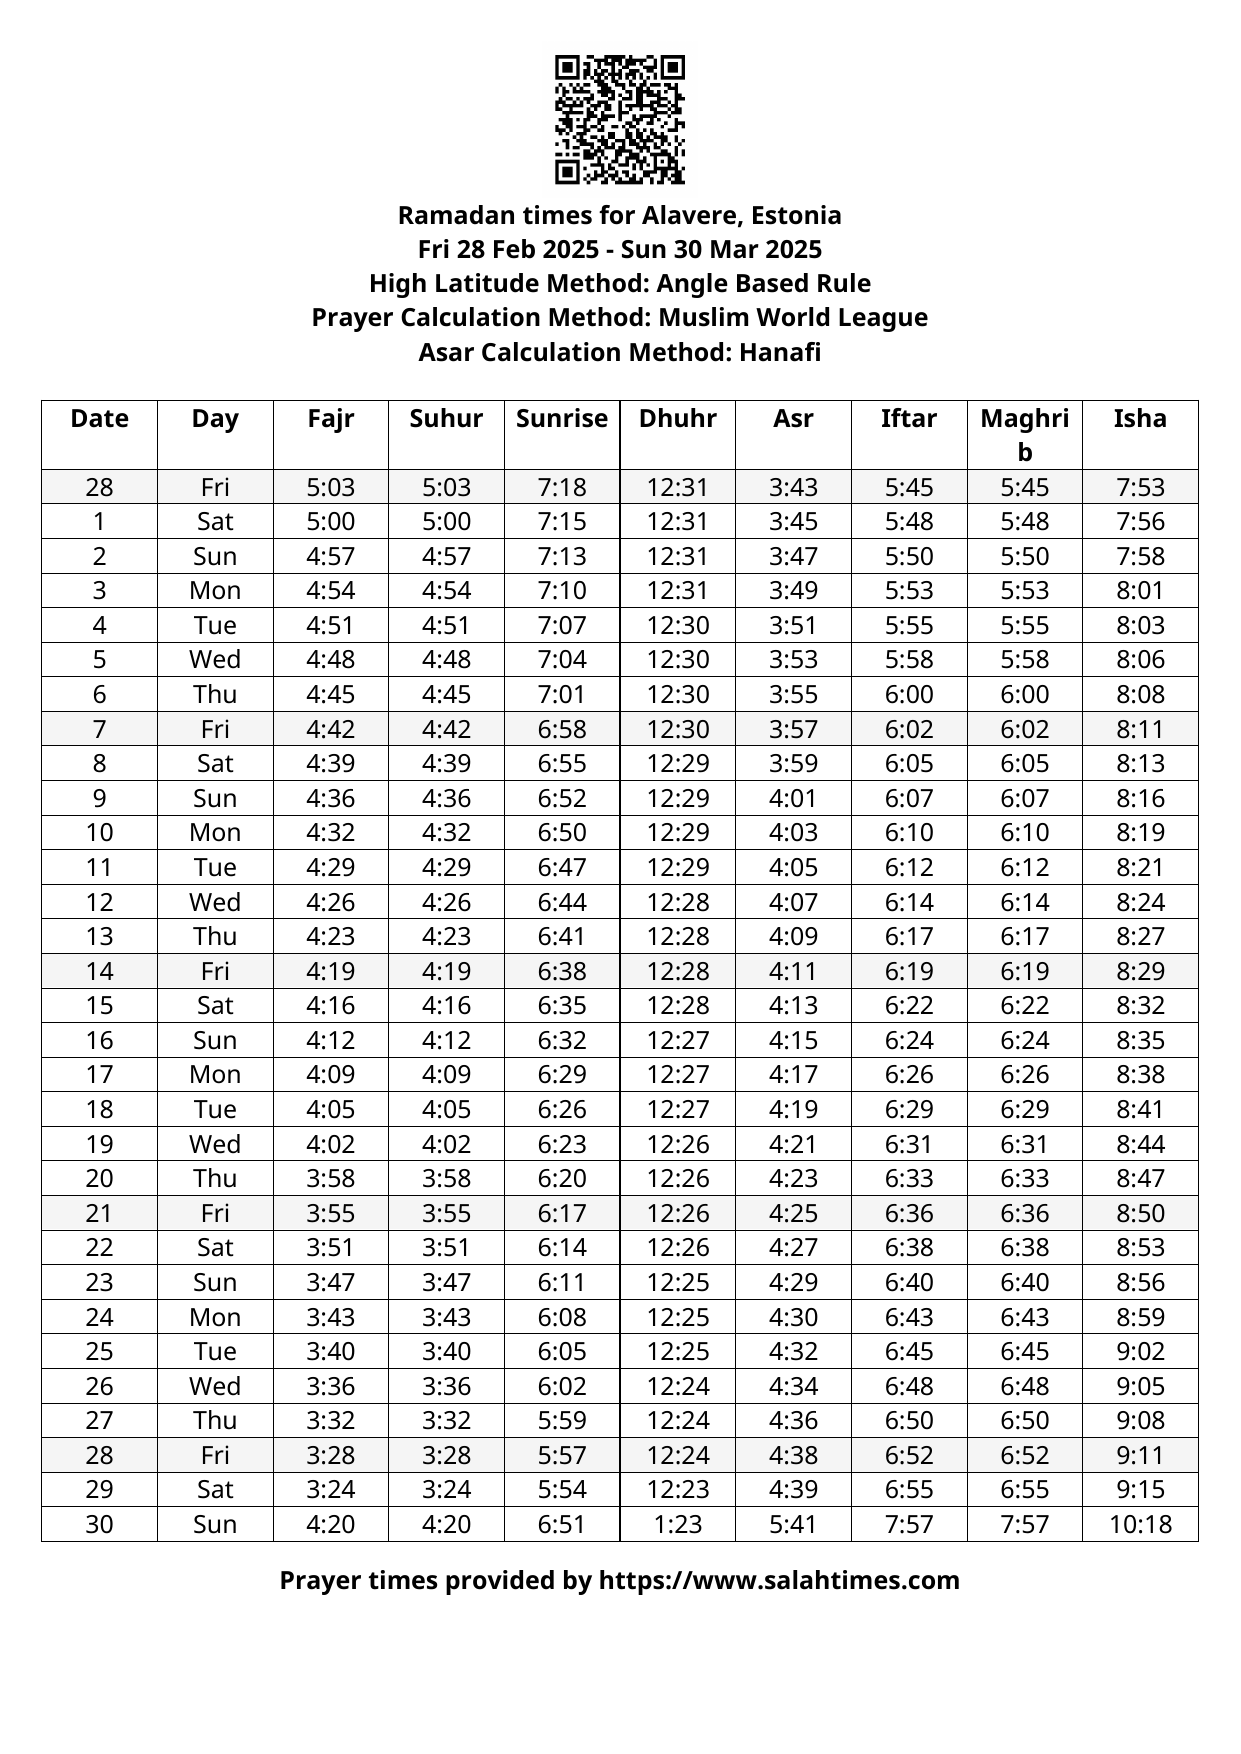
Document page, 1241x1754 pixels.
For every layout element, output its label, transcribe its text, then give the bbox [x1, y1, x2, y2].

table_cell 6:35 [505, 989, 619, 1022]
table_cell Wed [158, 643, 273, 676]
table_cell 6:43 [968, 1300, 1082, 1333]
table_header Suhur [389, 401, 504, 469]
table_cell 4:39 [274, 746, 388, 780]
table_cell 4:29 [736, 1265, 851, 1299]
table_cell Tue [158, 1334, 273, 1368]
text Prayer times provided by https://www.salahtimes.com [42, 1563, 1198, 1597]
table_cell 7:18 [505, 470, 619, 503]
table_header Fajr [274, 401, 388, 469]
table_cell 4:26 [389, 885, 504, 918]
table_cell 3:32 [274, 1404, 388, 1437]
table_cell 6:07 [852, 781, 967, 814]
table_cell 5:58 [852, 643, 967, 676]
table_cell 3:24 [389, 1473, 504, 1506]
table_cell 8:59 [1083, 1300, 1198, 1333]
table_cell 12:27 [621, 1058, 735, 1091]
table_cell 6:02 [852, 712, 967, 745]
table_header Date [42, 401, 157, 469]
table_cell 6:45 [852, 1334, 967, 1368]
table_cell 6:33 [968, 1161, 1082, 1195]
table_cell Fri [158, 954, 273, 987]
table_cell 6:50 [968, 1404, 1082, 1437]
table_cell 6:00 [968, 677, 1082, 711]
table_cell 4:20 [274, 1507, 388, 1541]
table_cell 3:36 [389, 1369, 504, 1402]
table_cell 10:18 [1083, 1507, 1198, 1541]
table_cell 4:39 [736, 1473, 851, 1506]
table_cell 7:10 [505, 574, 619, 607]
table_cell 3:40 [389, 1334, 504, 1368]
table_cell 4:57 [274, 539, 388, 572]
table_cell 6:50 [505, 816, 619, 849]
picture [542, 41, 699, 198]
table_cell Sun [158, 1265, 273, 1299]
table_cell 5:48 [968, 504, 1082, 538]
table_cell 6:02 [968, 712, 1082, 745]
table_cell 6:14 [968, 885, 1082, 918]
table_cell 6 [42, 677, 157, 711]
table_cell 6:55 [968, 1473, 1082, 1506]
table_cell 4:29 [274, 850, 388, 884]
table_cell 12:24 [621, 1404, 735, 1437]
table_cell 9:02 [1083, 1334, 1198, 1368]
table_cell Wed [158, 885, 273, 918]
table_cell 8:44 [1083, 1127, 1198, 1160]
table_cell 4:57 [389, 539, 504, 572]
table_cell 3:51 [736, 608, 851, 642]
table_cell 4:02 [389, 1127, 504, 1160]
table_cell 6:23 [505, 1127, 619, 1160]
table_cell 5:50 [968, 539, 1082, 572]
table_cell 6:55 [852, 1473, 967, 1506]
table_cell 1 [42, 504, 157, 538]
table_cell 8:35 [1083, 1023, 1198, 1057]
table_cell 3:57 [736, 712, 851, 745]
table_cell 5:54 [505, 1473, 619, 1506]
table_cell 30 [42, 1507, 157, 1541]
table_cell 3:55 [274, 1196, 388, 1229]
table_cell Sat [158, 504, 273, 538]
table_cell 7:58 [1083, 539, 1198, 572]
table_cell 7:56 [1083, 504, 1198, 538]
table_cell 4:20 [389, 1507, 504, 1541]
table_cell 6:17 [505, 1196, 619, 1229]
table_cell 26 [42, 1369, 157, 1402]
table_cell 5:53 [968, 574, 1082, 607]
table_cell 8:16 [1083, 781, 1198, 814]
table_cell Wed [158, 1369, 273, 1402]
text High Latitude Method: Angle Based Rule [42, 266, 1198, 300]
table_cell 6:17 [852, 919, 967, 953]
table_cell 6:55 [505, 746, 619, 780]
text Prayer Calculation Method: Muslim World League [42, 300, 1198, 334]
table_cell 8:03 [1083, 608, 1198, 642]
table_cell 3:51 [389, 1231, 504, 1264]
table_cell 4:48 [389, 643, 504, 676]
table_cell 6:11 [505, 1265, 619, 1299]
table_cell 6:19 [968, 954, 1082, 987]
table_cell 1:23 [621, 1507, 735, 1541]
table_cell 8:41 [1083, 1092, 1198, 1126]
table_header Day [158, 401, 273, 469]
table_cell 6:07 [968, 781, 1082, 814]
table_cell Sat [158, 1231, 273, 1264]
table_cell 12:31 [621, 574, 735, 607]
table_cell Sun [158, 539, 273, 572]
table_cell 4:17 [736, 1058, 851, 1091]
table_cell 6:48 [852, 1369, 967, 1402]
table_cell 6:38 [505, 954, 619, 987]
table_cell 4:19 [736, 1092, 851, 1126]
table_cell 4:42 [389, 712, 504, 745]
table_cell 12:24 [621, 1369, 735, 1402]
table_cell Sat [158, 746, 273, 780]
table_cell 8:24 [1083, 885, 1198, 918]
table_cell 3 [42, 574, 157, 607]
table_cell 8:50 [1083, 1196, 1198, 1229]
table_cell 12:29 [621, 746, 735, 780]
table_cell 8:29 [1083, 954, 1198, 987]
table_cell 6:36 [852, 1196, 967, 1229]
table_cell 6:43 [852, 1300, 967, 1333]
table_cell 25 [42, 1334, 157, 1368]
table_cell Thu [158, 677, 273, 711]
table_cell 4:26 [274, 885, 388, 918]
table_cell 4:51 [389, 608, 504, 642]
table_cell 9:08 [1083, 1404, 1198, 1437]
table_cell 4:25 [736, 1196, 851, 1229]
table_cell 6:20 [505, 1161, 619, 1195]
table_cell Mon [158, 574, 273, 607]
table_cell 5:45 [852, 470, 967, 503]
table_cell 18 [42, 1092, 157, 1126]
table_cell 8:13 [1083, 746, 1198, 780]
table_cell 6:10 [852, 816, 967, 849]
table_cell 12:28 [621, 989, 735, 1022]
table_cell 6:36 [968, 1196, 1082, 1229]
table_cell 3:49 [736, 574, 851, 607]
table_cell 4:54 [389, 574, 504, 607]
table_cell 6:40 [968, 1265, 1082, 1299]
table_cell 12:30 [621, 643, 735, 676]
table_cell 3:58 [274, 1161, 388, 1195]
table_cell 11 [42, 850, 157, 884]
table_cell 3:43 [736, 470, 851, 503]
table_cell 4:16 [389, 989, 504, 1022]
table_cell 3:53 [736, 643, 851, 676]
table_cell 8:21 [1083, 850, 1198, 884]
text Asar Calculation Method: Hanafi [42, 334, 1198, 368]
table_cell 12:28 [621, 954, 735, 987]
table_cell 12:27 [621, 1023, 735, 1057]
table_cell 6:32 [505, 1023, 619, 1057]
table_cell 5:50 [852, 539, 967, 572]
table_cell 6:12 [968, 850, 1082, 884]
table_cell 8:32 [1083, 989, 1198, 1022]
table_cell 6:52 [505, 781, 619, 814]
table_cell 6:00 [852, 677, 967, 711]
table_cell 4:09 [274, 1058, 388, 1091]
table_cell 6:48 [968, 1369, 1082, 1402]
table_cell 6:17 [968, 919, 1082, 953]
table_cell 4:36 [389, 781, 504, 814]
table_cell 6:24 [968, 1023, 1082, 1057]
table_cell 6:31 [968, 1127, 1082, 1160]
table_cell 3:47 [389, 1265, 504, 1299]
table_cell 5:59 [505, 1404, 619, 1437]
table_cell 4:27 [736, 1231, 851, 1264]
table_cell 23 [42, 1265, 157, 1299]
table_cell 22 [42, 1231, 157, 1264]
table_cell 12:31 [621, 539, 735, 572]
table_cell 3:36 [274, 1369, 388, 1402]
table_cell Sat [158, 989, 273, 1022]
table_cell 4:32 [274, 816, 388, 849]
table_cell 3:51 [274, 1231, 388, 1264]
table_cell 12:31 [621, 504, 735, 538]
table_cell 12:28 [621, 885, 735, 918]
table_cell 21 [42, 1196, 157, 1229]
table_cell 6:02 [505, 1369, 619, 1402]
table_cell 6:41 [505, 919, 619, 953]
table_cell 6:29 [852, 1092, 967, 1126]
table_cell 6:26 [852, 1058, 967, 1091]
table_cell Thu [158, 1161, 273, 1195]
table_cell 12:27 [621, 1092, 735, 1126]
table_cell 7:57 [852, 1507, 967, 1541]
table_cell 4:38 [736, 1438, 851, 1472]
table_cell 24 [42, 1300, 157, 1333]
table_cell 4:19 [389, 954, 504, 987]
table_cell 4:32 [736, 1334, 851, 1368]
table_cell 8 [42, 746, 157, 780]
table_cell 8:53 [1083, 1231, 1198, 1264]
table_cell 5:00 [274, 504, 388, 538]
table_cell 6:38 [968, 1231, 1082, 1264]
table_cell 28 [42, 1438, 157, 1472]
text Fri 28 Feb 2025 - Sun 30 Mar 2025 [42, 232, 1198, 266]
table_cell 7:04 [505, 643, 619, 676]
table_cell 4:12 [274, 1023, 388, 1057]
table_cell 6:10 [968, 816, 1082, 849]
table_cell 4:30 [736, 1300, 851, 1333]
table_cell 6:26 [968, 1058, 1082, 1091]
table_cell 9:05 [1083, 1369, 1198, 1402]
table_cell 8:08 [1083, 677, 1198, 711]
table_cell 28 [42, 470, 157, 503]
table_cell 12:26 [621, 1161, 735, 1195]
table_cell 12:30 [621, 712, 735, 745]
table_cell 12:28 [621, 919, 735, 953]
table_cell 5:00 [389, 504, 504, 538]
table_cell 29 [42, 1473, 157, 1506]
table_cell 6:51 [505, 1507, 619, 1541]
table_cell 8:27 [1083, 919, 1198, 953]
table_cell 5:57 [505, 1438, 619, 1472]
table_cell 12:30 [621, 608, 735, 642]
table_cell 12:29 [621, 781, 735, 814]
table_cell 6:31 [852, 1127, 967, 1160]
table_header Dhuhr [621, 401, 735, 469]
table_cell Thu [158, 919, 273, 953]
table_cell Wed [158, 1127, 273, 1160]
table_cell 4:36 [736, 1404, 851, 1437]
table_cell 6:08 [505, 1300, 619, 1333]
table_cell 7:13 [505, 539, 619, 572]
table_cell Mon [158, 1058, 273, 1091]
table_cell 6:38 [852, 1231, 967, 1264]
table_cell 5:03 [389, 470, 504, 503]
table_cell 3:47 [274, 1265, 388, 1299]
table_cell 3:43 [389, 1300, 504, 1333]
table_cell 4:07 [736, 885, 851, 918]
table_cell 16 [42, 1023, 157, 1057]
table_cell 8:56 [1083, 1265, 1198, 1299]
table_cell 9:11 [1083, 1438, 1198, 1472]
table_cell 4:05 [736, 850, 851, 884]
table_cell 7:15 [505, 504, 619, 538]
table_cell 4:05 [274, 1092, 388, 1126]
table_cell 12:30 [621, 677, 735, 711]
table_cell 20 [42, 1161, 157, 1195]
table_cell 4:48 [274, 643, 388, 676]
table_cell 6:47 [505, 850, 619, 884]
table_cell 6:50 [852, 1404, 967, 1437]
table_cell 12:29 [621, 850, 735, 884]
table_cell 5:58 [968, 643, 1082, 676]
table_cell 2 [42, 539, 157, 572]
table_cell 6:19 [852, 954, 967, 987]
table_cell Sun [158, 1507, 273, 1541]
table_cell 5:41 [736, 1507, 851, 1541]
table_cell 7:53 [1083, 470, 1198, 503]
table_cell 8:11 [1083, 712, 1198, 745]
table_cell 4:42 [274, 712, 388, 745]
table_cell Fri [158, 712, 273, 745]
table_cell Mon [158, 1300, 273, 1333]
table_cell 3:58 [389, 1161, 504, 1195]
table_cell 3:55 [389, 1196, 504, 1229]
table_cell 4:39 [389, 746, 504, 780]
table_cell 4:13 [736, 989, 851, 1022]
table_cell 12:25 [621, 1265, 735, 1299]
table_cell 6:45 [968, 1334, 1082, 1368]
table_cell 9:15 [1083, 1473, 1198, 1506]
table_cell 8:38 [1083, 1058, 1198, 1091]
table_cell 4:54 [274, 574, 388, 607]
table_header Asr [736, 401, 851, 469]
table_cell 5:55 [852, 608, 967, 642]
table_cell 6:44 [505, 885, 619, 918]
table_cell 6:12 [852, 850, 967, 884]
table_cell 7:57 [968, 1507, 1082, 1541]
table_cell 6:14 [852, 885, 967, 918]
table_cell 12:23 [621, 1473, 735, 1506]
table_cell 4:23 [389, 919, 504, 953]
table_cell 3:28 [389, 1438, 504, 1472]
table_cell 19 [42, 1127, 157, 1160]
table_cell 8:47 [1083, 1161, 1198, 1195]
table_cell 6:14 [505, 1231, 619, 1264]
table_cell 3:45 [736, 504, 851, 538]
table_cell 4:05 [389, 1092, 504, 1126]
table_cell Sat [158, 1473, 273, 1506]
table_cell 12:26 [621, 1231, 735, 1264]
table_header Sunrise [505, 401, 619, 469]
table_cell 7:01 [505, 677, 619, 711]
table_cell 7 [42, 712, 157, 745]
table_cell 17 [42, 1058, 157, 1091]
table_cell 14 [42, 954, 157, 987]
table_cell 12:24 [621, 1438, 735, 1472]
table_cell 6:40 [852, 1265, 967, 1299]
table_header Maghrib [968, 401, 1082, 469]
table_cell Sun [158, 1023, 273, 1057]
table_cell 5 [42, 643, 157, 676]
table_cell 4:51 [274, 608, 388, 642]
table_header Isha [1083, 401, 1198, 469]
table_cell 8:19 [1083, 816, 1198, 849]
table_cell 12:29 [621, 816, 735, 849]
table_cell 4:03 [736, 816, 851, 849]
table_cell 12:26 [621, 1196, 735, 1229]
table_cell 5:53 [852, 574, 967, 607]
table_cell 3:59 [736, 746, 851, 780]
table_cell 5:48 [852, 504, 967, 538]
table_cell 4:16 [274, 989, 388, 1022]
table_cell 4:23 [274, 919, 388, 953]
table_cell 6:33 [852, 1161, 967, 1195]
table_cell 8:06 [1083, 643, 1198, 676]
table_header Iftar [852, 401, 967, 469]
table_cell 4:32 [389, 816, 504, 849]
table_cell 3:24 [274, 1473, 388, 1506]
table_cell 3:43 [274, 1300, 388, 1333]
table_cell 6:24 [852, 1023, 967, 1057]
table_cell 4:23 [736, 1161, 851, 1195]
table_cell 4:12 [389, 1023, 504, 1057]
table_cell 4:11 [736, 954, 851, 987]
table_cell 4 [42, 608, 157, 642]
table_cell 12:25 [621, 1300, 735, 1333]
table_cell 6:05 [968, 746, 1082, 780]
table_cell 3:40 [274, 1334, 388, 1368]
table_cell 27 [42, 1404, 157, 1437]
table_cell 9 [42, 781, 157, 814]
table_cell 4:45 [389, 677, 504, 711]
table_cell 6:22 [968, 989, 1082, 1022]
table_cell 6:29 [505, 1058, 619, 1091]
table_cell 5:45 [968, 470, 1082, 503]
table_cell Sun [158, 781, 273, 814]
table_cell Thu [158, 1404, 273, 1437]
table_cell 8:01 [1083, 574, 1198, 607]
table_cell Tue [158, 1092, 273, 1126]
table_cell 6:52 [852, 1438, 967, 1472]
table_cell 6:05 [852, 746, 967, 780]
table_cell Fri [158, 1438, 273, 1472]
table_cell 6:58 [505, 712, 619, 745]
table_cell 15 [42, 989, 157, 1022]
table_cell 6:22 [852, 989, 967, 1022]
text Ramadan times for Alavere, Estonia [42, 198, 1198, 232]
table_cell 3:32 [389, 1404, 504, 1437]
table_cell 12:26 [621, 1127, 735, 1160]
table_cell 4:45 [274, 677, 388, 711]
table_cell 4:36 [274, 781, 388, 814]
table_cell 3:55 [736, 677, 851, 711]
table_cell 4:02 [274, 1127, 388, 1160]
table_cell 12 [42, 885, 157, 918]
table_cell Mon [158, 816, 273, 849]
table_cell 3:28 [274, 1438, 388, 1472]
table_cell 4:19 [274, 954, 388, 987]
table_cell 4:15 [736, 1023, 851, 1057]
table_cell Tue [158, 608, 273, 642]
table_cell 4:34 [736, 1369, 851, 1402]
table_cell Fri [158, 470, 273, 503]
table_cell 4:01 [736, 781, 851, 814]
table_cell 10 [42, 816, 157, 849]
table_cell Tue [158, 850, 273, 884]
table_cell 13 [42, 919, 157, 953]
table_cell 4:29 [389, 850, 504, 884]
table_cell 7:07 [505, 608, 619, 642]
table_cell Fri [158, 1196, 273, 1229]
table_cell 6:52 [968, 1438, 1082, 1472]
table_cell 4:09 [389, 1058, 504, 1091]
table_cell 6:29 [968, 1092, 1082, 1126]
table_cell 6:26 [505, 1092, 619, 1126]
table_cell 12:25 [621, 1334, 735, 1368]
table_cell 4:09 [736, 919, 851, 953]
table_cell 4:21 [736, 1127, 851, 1160]
table_cell 5:55 [968, 608, 1082, 642]
table_cell 5:03 [274, 470, 388, 503]
table_cell 3:47 [736, 539, 851, 572]
table_cell 6:05 [505, 1334, 619, 1368]
table_cell 12:31 [621, 470, 735, 503]
